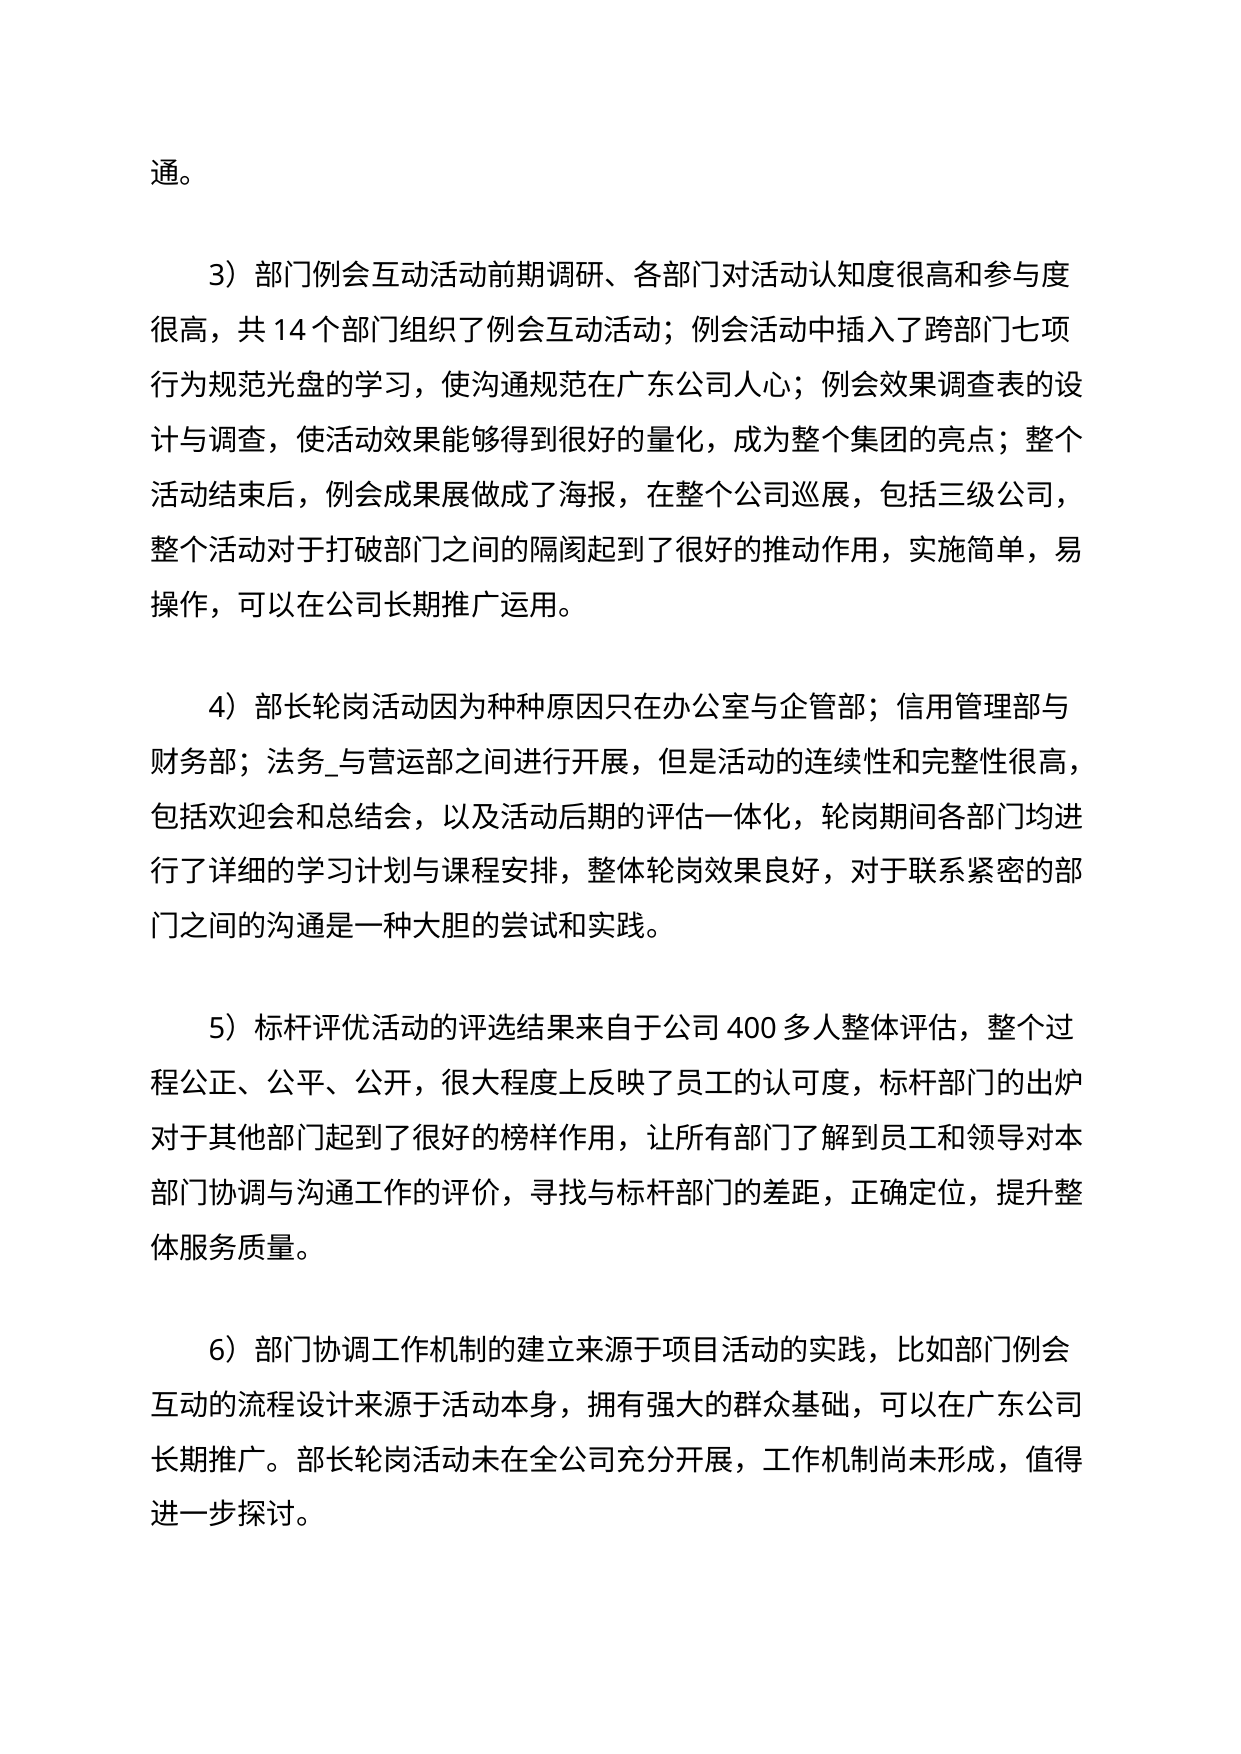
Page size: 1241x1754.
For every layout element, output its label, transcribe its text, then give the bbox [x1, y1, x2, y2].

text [150, 150, 1090, 192]
text 4）部长轮岗活动因为种种原因只在办公室与企管部；信用管理部与财务部；法务_与营运部之间进行开展，但是活动的连续性和完整性很高，包括欢迎会和总结会，以及活动后期的评估一体化，轮岗期间各部门均进行了详细的学习计划与课程安排，整体轮岗效果良好，对于联系紧密的部门之间的沟通是一种大胆的尝试和实践。 [150, 683, 1090, 945]
text 5）标杆评优活动的评选结果来自于公司400多人整体评估，整个过程公正、公平、公开，很大程度上反映了员工的认可度，标杆部门的出炉对于其他部门起到了很好的榜样作用，让所有部门了解到员工和领导对本部门协调与沟通工作的评价，寻找与标杆部门的差距，正确定位，提升整体服务质量。 [150, 1005, 1090, 1267]
text 3）部门例会互动活动前期调研、各部门对活动认知度很高和参与度很高，共14个部门组织了例会互动活动；例会活动中插入了跨部门七项行为规范光盘的学习，使沟通规范在广东公司人心；例会效果调查表的设计与调查，使活动效果能够得到很好的量化，成为整个集团的亮点；整个活动结束后，例会成果展做成了海报，在整个公司巡展，包括三级公司，整个活动对于打破部门之间的隔阂起到了很好的推动作用，实施简单，易操作，可以在公司长期推广运用。 [150, 252, 1090, 624]
text 6）部门协调工作机制的建立来源于项目活动的实践，比如部门例会互动的流程设计来源于活动本身，拥有强大的群众基础，可以在广东公司长期推广。部长轮岗活动未在全公司充分开展，工作机制尚未形成，值得进一步探讨。 [150, 1326, 1090, 1533]
